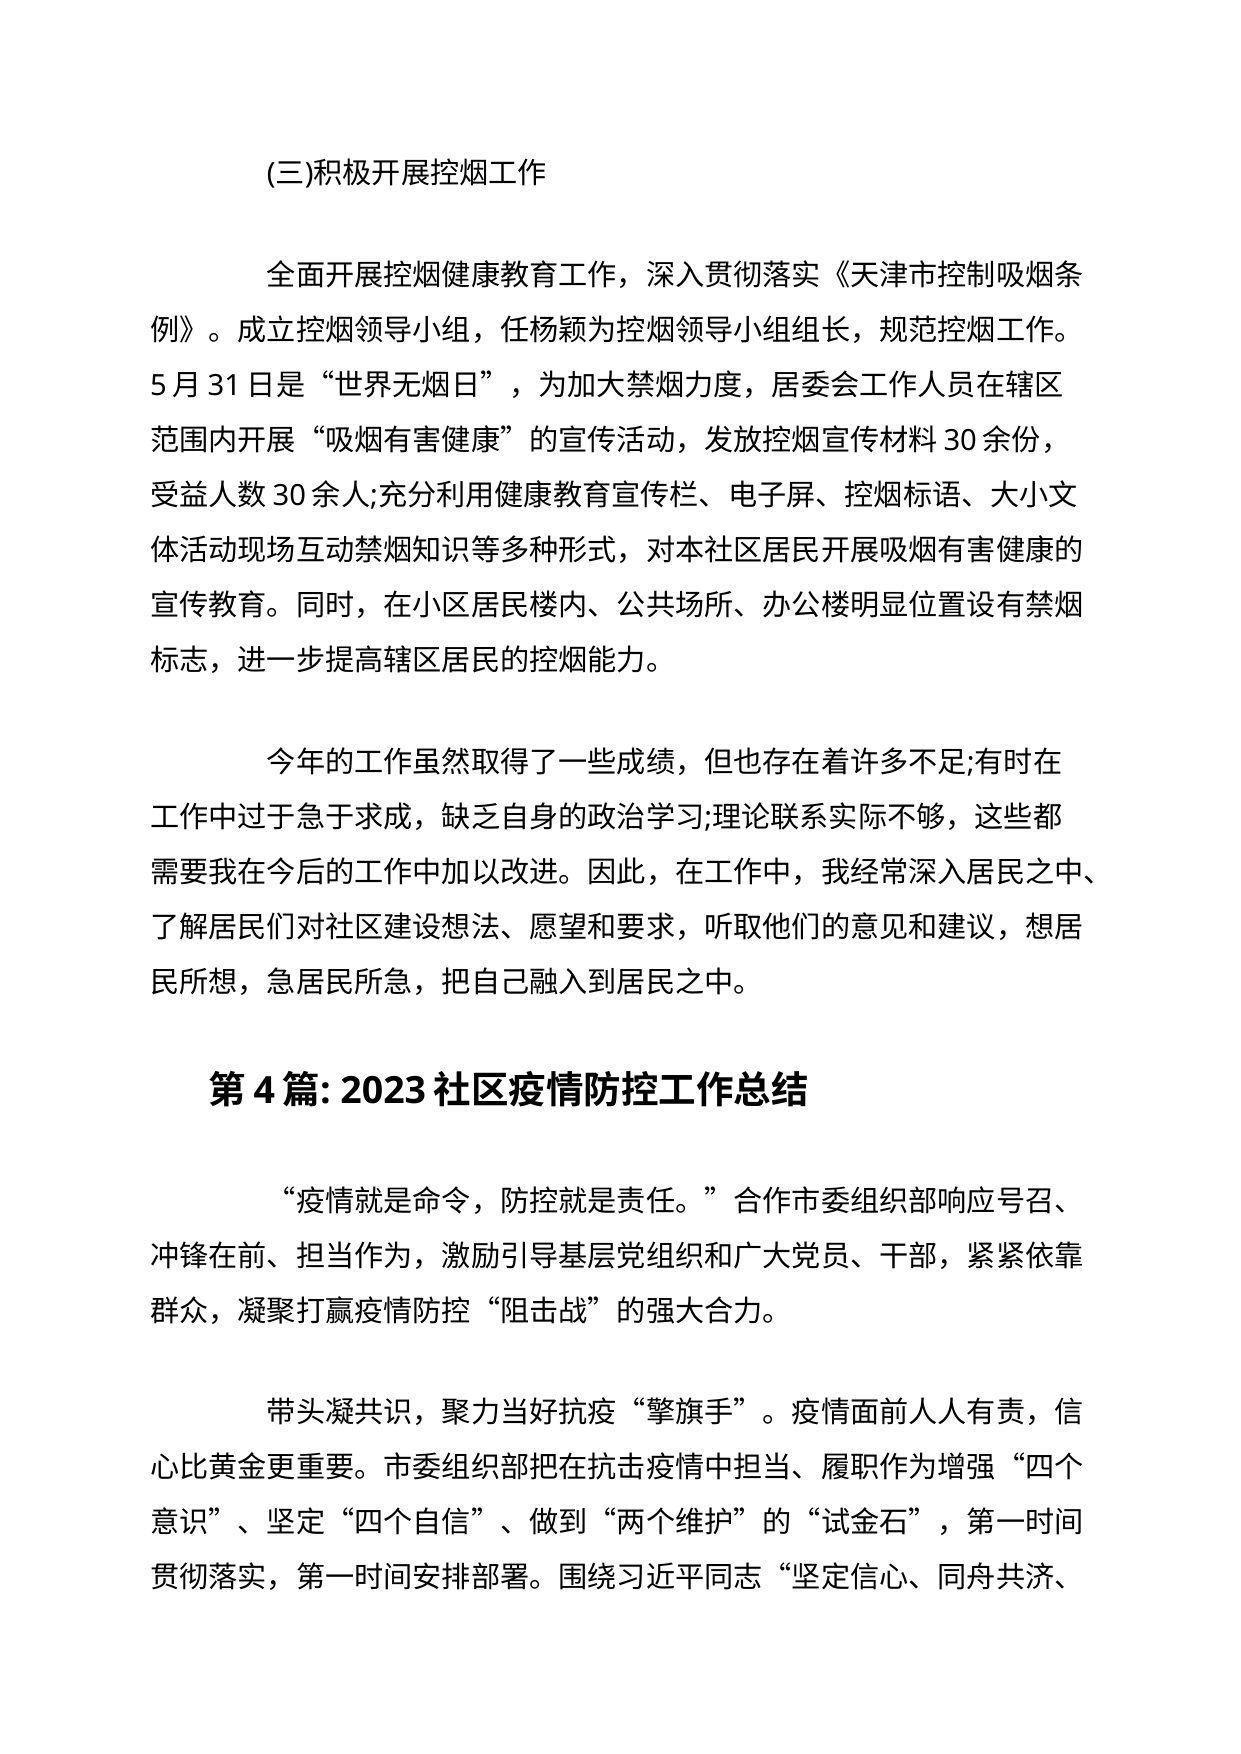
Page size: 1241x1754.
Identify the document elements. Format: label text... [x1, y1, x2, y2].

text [150, 1389, 1090, 1596]
text 全面开展控烟健康教育工作，深入贯彻落实《天津市控制吸烟条例》。成立控烟领导小组，任杨颖为控烟领导小组组长，规范控烟工作。5月31日是“世界无烟日”，为加大禁烟力度，居委会工作人员在辖区范围内开展“吸烟有害健康”的宣传活动，发放控烟宣传材料30余份，受益人数30余人;充分利用健康教育宣传栏、电子屏、控烟标语、大小文体活动现场互动禁烟知识等多种形式，对本社区居民开展吸烟有害健康的宣传教育。同时，在小区居民楼内、公共场所、办公楼明显位置设有禁烟标志，进一步提高辖区居民的控烟能力。 [150, 252, 1090, 679]
text (三)积极开展控烟工作 [150, 150, 1090, 192]
text “疫情就是命令，防控就是责任。”合作市委组织部响应号召、冲锋在前、担当作为，激励引导基层党组织和广大党员、干部，紧紧依靠群众，凝聚打赢疫情防控“阻击战”的强大合力。 [150, 1177, 1090, 1329]
text 今年的工作虽然取得了一些成绩，但也存在着许多不足;有时在工作中过于急于求成，缺乏自身的政治学习;理论联系实际不够，这些都需要我在今后的工作中加以改进。因此，在工作中，我经常深入居民之中、了解居民们对社区建设想法、愿望和要求，听取他们的意见和建议，想居民所想，急居民所急，把自己融入到居民之中。 [150, 738, 1090, 1000]
text 第4篇: 2023社区疫情防控工作总结 [150, 1060, 1090, 1114]
